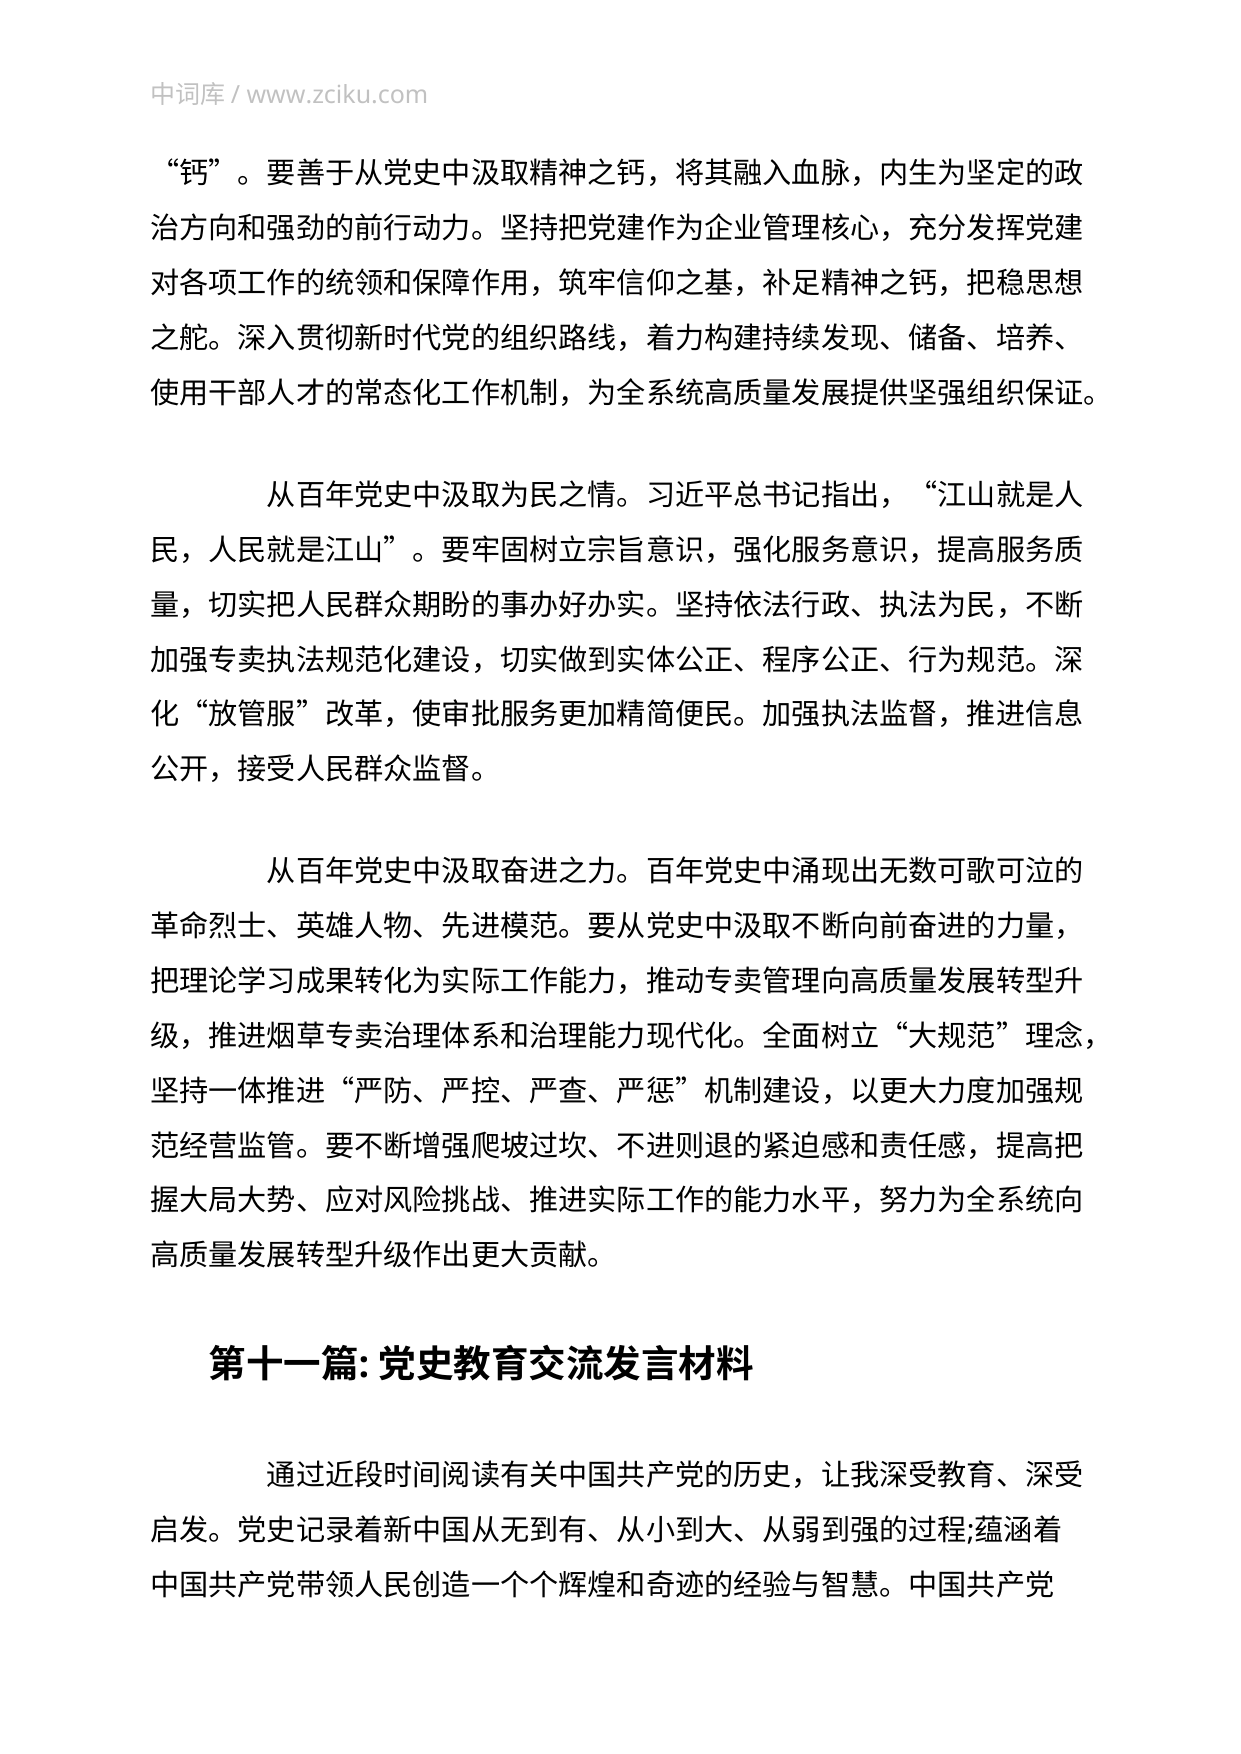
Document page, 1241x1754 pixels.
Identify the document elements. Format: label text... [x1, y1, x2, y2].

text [150, 150, 1090, 412]
text 从百年党史中汲取为民之情。习近平总书记指出，“江山就是人民，人民就是江山”。要牢固树立宗旨意识，强化服务意识，提高服务质量，切实把人民群众期盼的事办好办实。坚持依法行政、执法为民，不断加强专卖执法规范化建设，切实做到实体公正、程序公正、行为规范。深化“放管服”改革，使审批服务更加精简便民。加强执法监督，推进信息公开，接受人民群众监督。 [150, 471, 1090, 788]
text 从百年党史中汲取奋进之力。百年党史中涌现出无数可歌可泣的革命烈士、英雄人物、先进模范。要从党史中汲取不断向前奋进的力量，把理论学习成果转化为实际工作能力，推动专卖管理向高质量发展转型升级，推进烟草专卖治理体系和治理能力现代化。全面树立“大规范”理念，坚持一体推进“严防、严控、严查、严惩”机制建设，以更大力度加强规范经营监管。要不断增强爬坡过坎、不进则退的紧迫感和责任感，提高把握大局大势、应对风险挑战、推进实际工作的能力水平，努力为全系统向高质量发展转型升级作出更大贡献。 [150, 848, 1090, 1274]
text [150, 1451, 1090, 1603]
text 第十一篇: 党史教育交流发言材料 [150, 1334, 1090, 1388]
